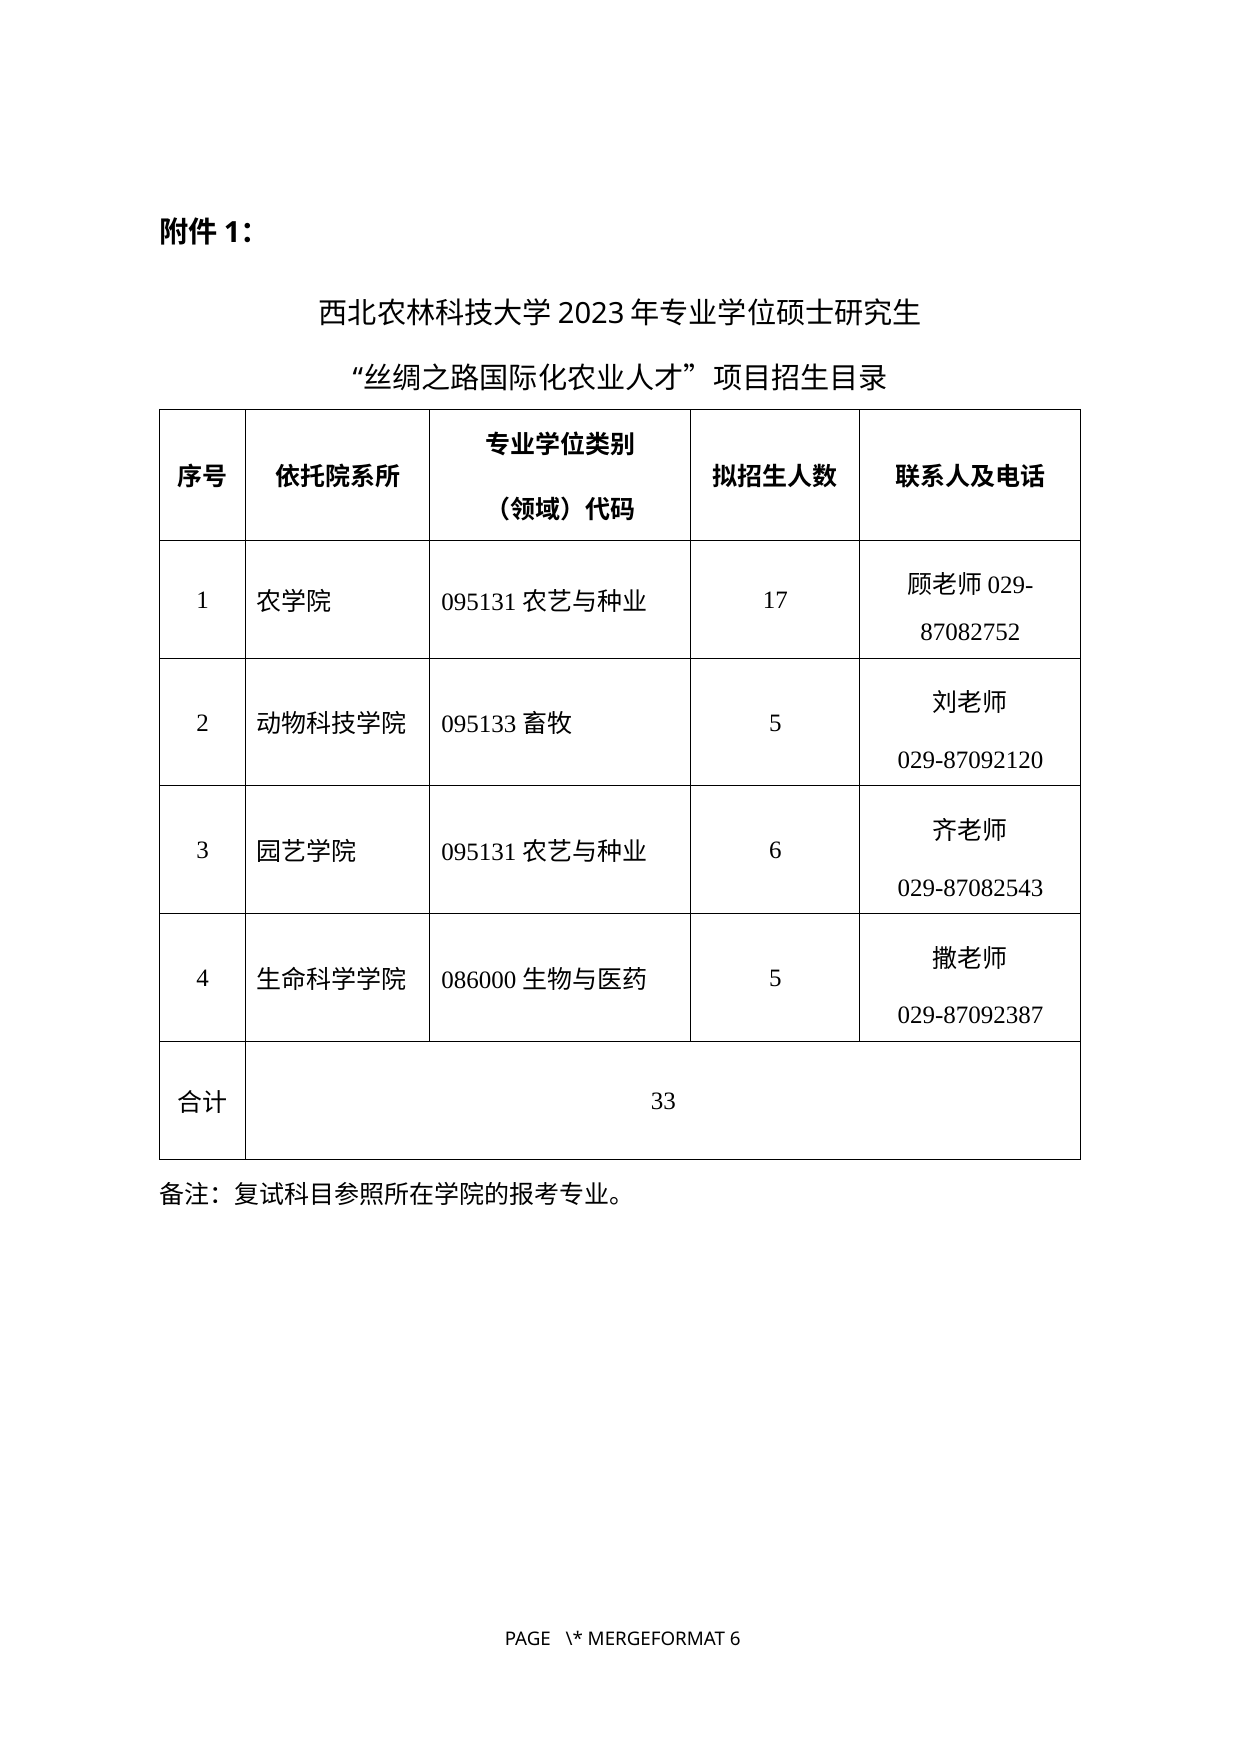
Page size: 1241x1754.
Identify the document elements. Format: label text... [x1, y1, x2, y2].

text 附件1： [159, 197, 1081, 262]
text 备注：复试科目参照所在学院的报考专业。 [159, 1160, 1081, 1225]
table_cell 095131 农艺与种业 [430, 541, 690, 658]
table_header 依托院系所 [246, 410, 429, 540]
table_cell 2 [160, 659, 245, 785]
table_cell 园艺学院 [246, 786, 429, 913]
table_cell 5 [691, 914, 859, 1041]
table_cell 095133 畜牧 [430, 659, 690, 785]
table_cell 5 [691, 659, 859, 785]
table_header 专业学位类别 （领域）代码 [430, 410, 690, 540]
table_cell 4 [160, 914, 245, 1041]
table_cell 3 [160, 786, 245, 913]
table_cell 齐老师 029-87082543 [860, 786, 1080, 913]
table_cell 6 [691, 786, 859, 913]
table_cell 刘老师 029-87092120 [860, 659, 1080, 785]
table_cell 33 [246, 1042, 1080, 1159]
table_header 拟招生人数 [691, 410, 859, 540]
table_cell 生命科学学院 [246, 914, 429, 1041]
table_cell 顾老师029-87082752 [860, 541, 1080, 658]
table_cell 合计 [160, 1042, 245, 1159]
table_header 序号 [160, 410, 245, 540]
table_header 联系人及电话 [860, 410, 1080, 540]
table_cell 撒老师 029-87092387 [860, 914, 1080, 1041]
text 西北农林科技大学2023年专业学位硕士研究生 “丝绸之路国际化农业人才”项目招生目录 [159, 279, 1081, 409]
table_cell 农学院 [246, 541, 429, 658]
table_cell 095131 农艺与种业 [430, 786, 690, 913]
table_cell 1 [160, 541, 245, 658]
table_cell 17 [691, 541, 859, 658]
table_cell 动物科技学院 [246, 659, 429, 785]
table_cell 086000 生物与医药 [430, 914, 690, 1041]
